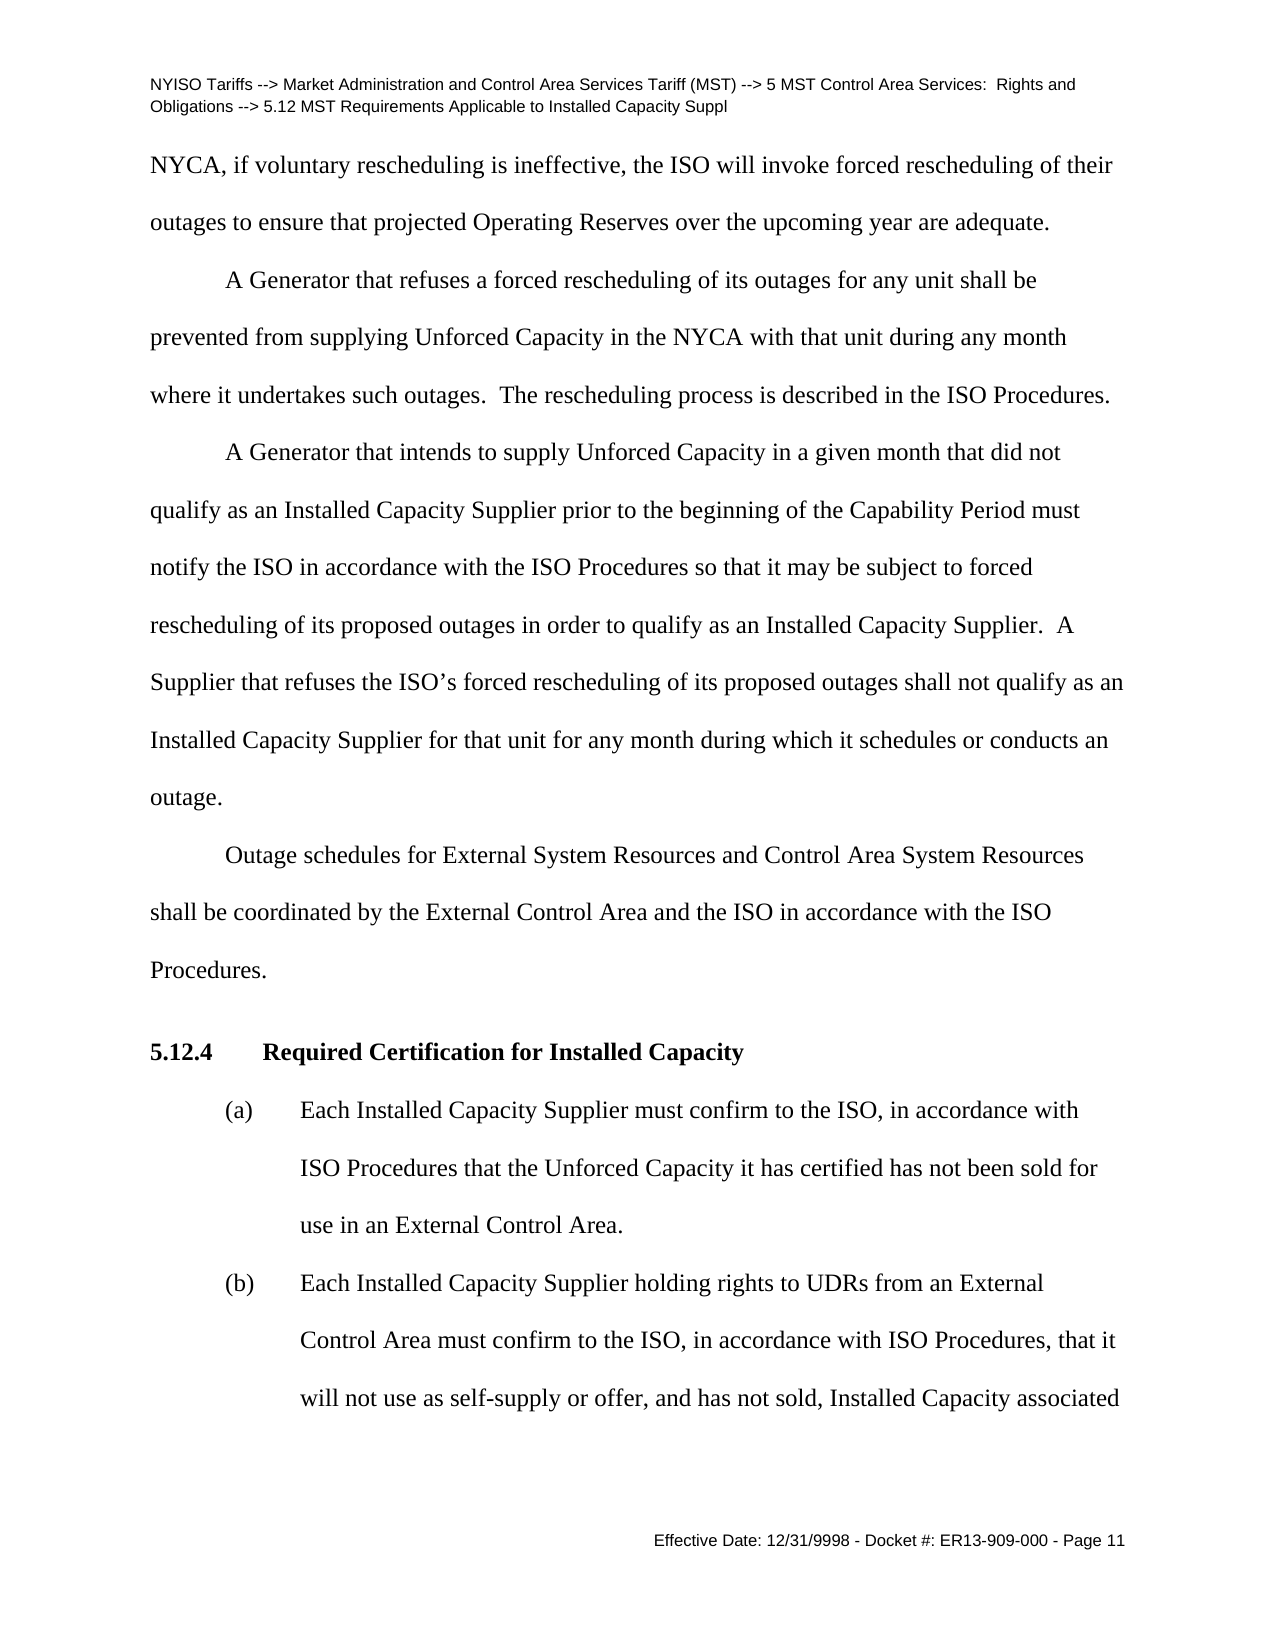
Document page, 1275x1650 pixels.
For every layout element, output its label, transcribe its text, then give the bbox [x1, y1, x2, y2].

text A Generator that refuses a forced rescheduling of its outages for any unit shall be prevented from supplying Unforced Capacity in the NYCA with that unit during any month where it undertakes such outages. The rescheduling process is described in the ISO Procedures. [150, 265, 1125, 409]
text Outage schedules for External System Resources and Control Area System Resources shall be coordinated by the External Control Area and the ISO in accordance with the ISO Procedures. [150, 840, 1125, 984]
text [225, 1268, 1125, 1412]
text (a) Each Installed Capacity Supplier must confirm to the ISO, in accordance with ISO Procedures that the Unforced Capacity it has certified has not been sold for use in an External Control Area. [225, 1096, 1125, 1239]
text A Generator that intends to supply Unforced Capacity in a given month that did not qualify as an Installed Capacity Supplier prior to the beginning of the Capability Period must notify the ISO in accordance with the ISO Procedures so that it may be subject to forced rescheduling of its proposed outages in order to qualify as an Installed Capacity Supplier. A Supplier that refuses the ISO’s forced rescheduling of its proposed outages shall not qualify as an Installed Capacity Supplier for that unit for any month during which it schedules or conducts an outage. [150, 437, 1125, 811]
subtitle 5.12.4 Required Certification for Installed Capacity [150, 1037, 1059, 1066]
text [150, 150, 1125, 236]
